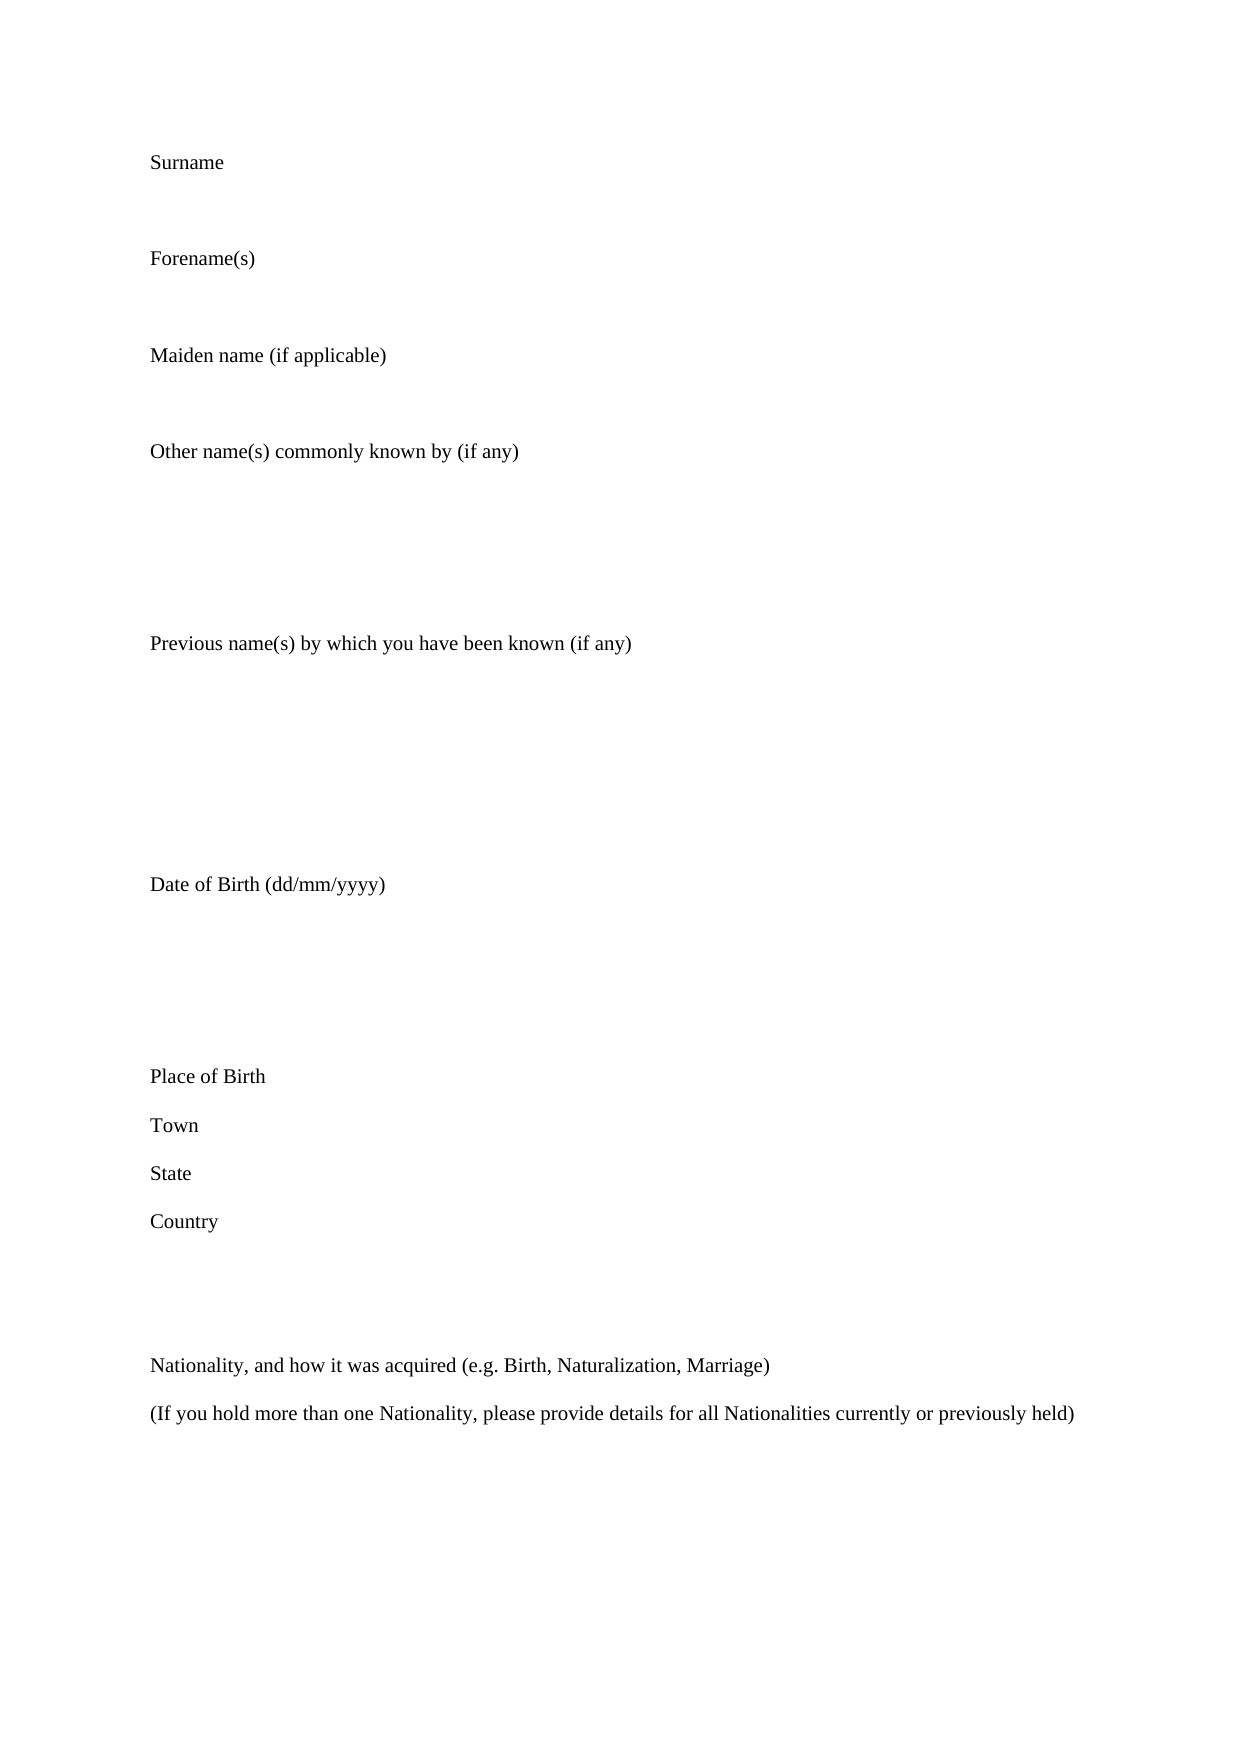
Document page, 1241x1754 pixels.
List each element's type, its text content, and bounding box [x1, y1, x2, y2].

text State [150, 1161, 1090, 1185]
text Place of Birth [150, 1064, 1090, 1088]
text Other name(s) commonly known by (if any) [150, 439, 1090, 463]
text Date of Birth (dd/mm/yyyy) [150, 872, 1090, 896]
text Nationality, and how it was acquired (e.g. Birth, Naturalization, Marriage) [150, 1353, 1090, 1377]
text Forename(s) [150, 246, 1090, 270]
text (If you hold more than one Nationality, please provide details for all Nationalities currently or previously held) [150, 1401, 1090, 1425]
text Maiden name (if applicable) [150, 342, 1090, 367]
text Previous name(s) by which you have been known (if any) [150, 631, 1090, 655]
text Town [150, 1112, 1090, 1137]
text Surname [150, 150, 1090, 174]
text Country [150, 1209, 1090, 1233]
